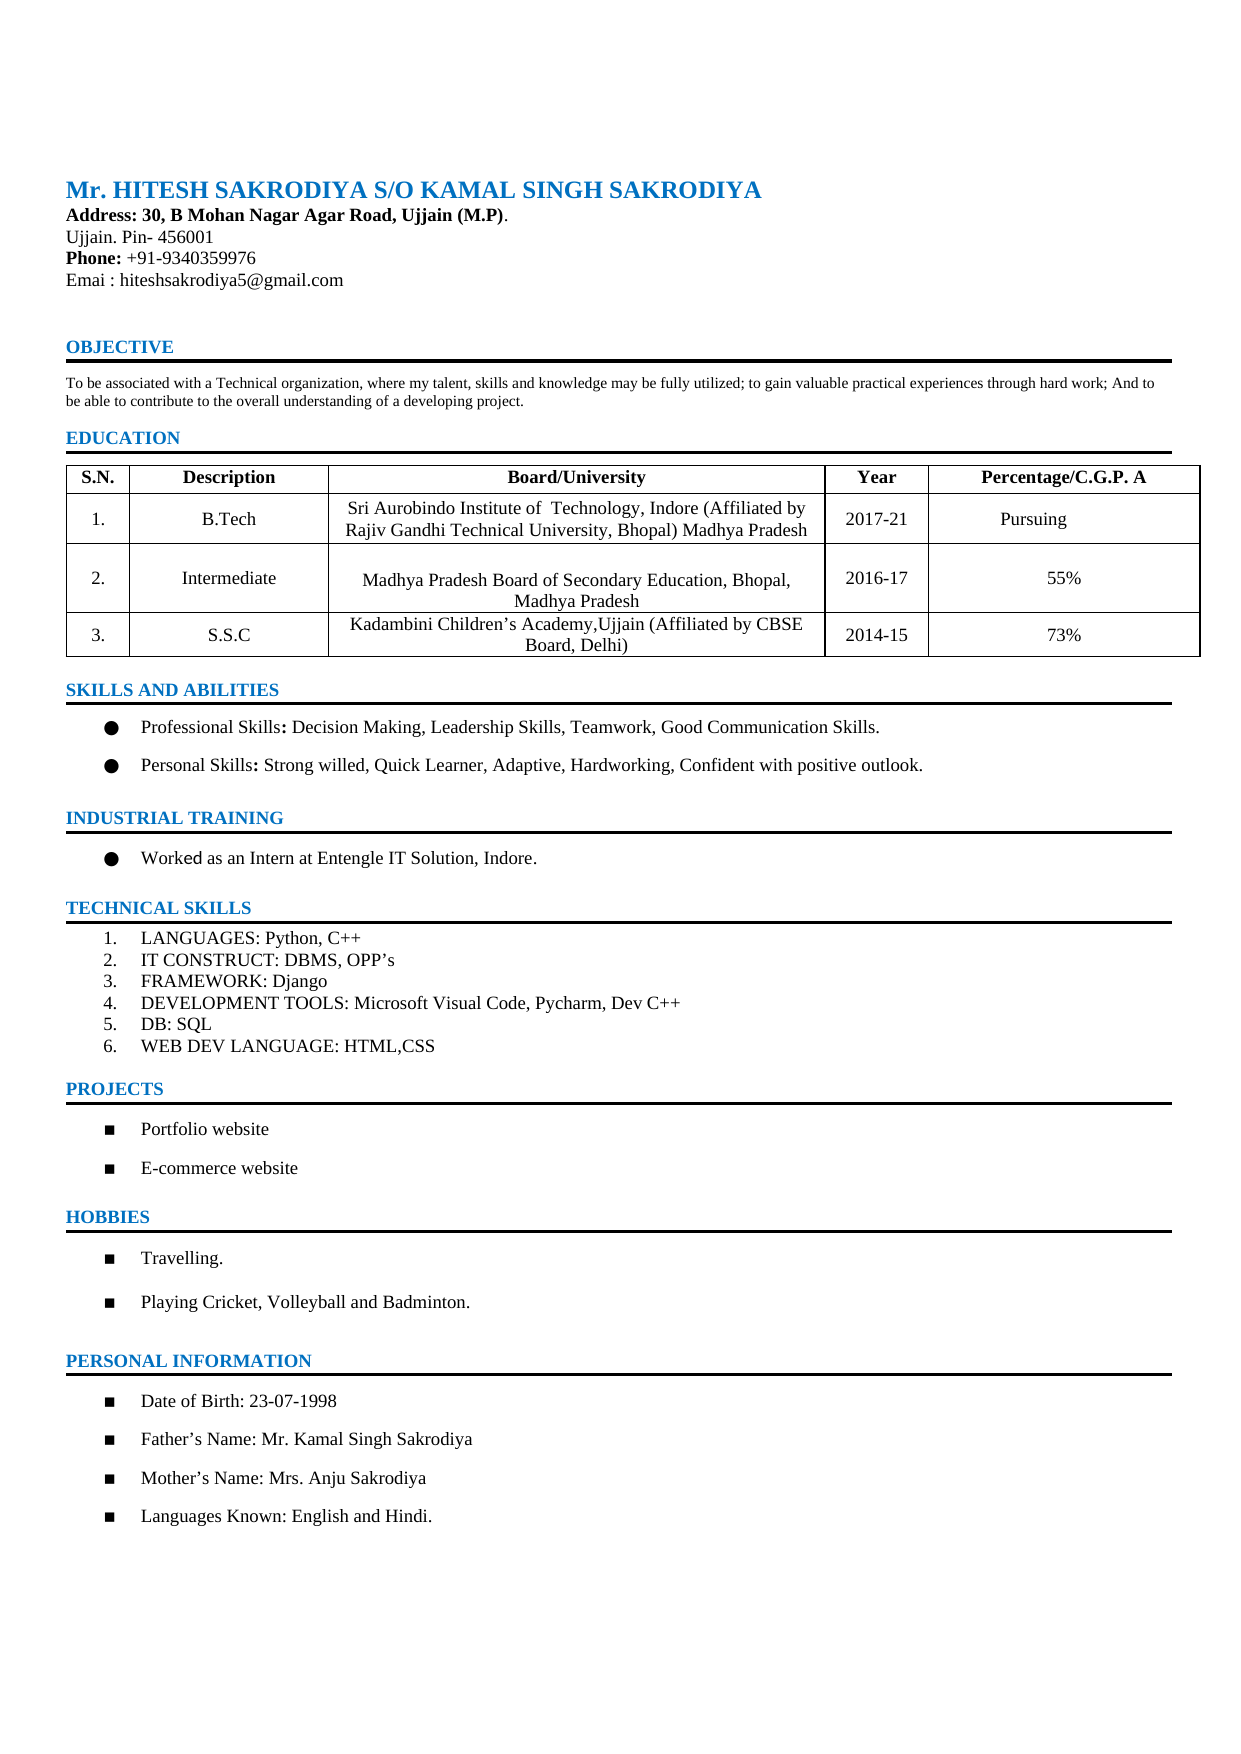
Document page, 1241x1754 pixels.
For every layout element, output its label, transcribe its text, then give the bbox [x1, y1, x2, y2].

table_cell Kadambini Children’s Academy,Ujjain (Affiliated by CBSE Board, Delhi) [329, 613, 824, 656]
table_header Board/University [329, 466, 824, 493]
list WEB DEV LANGUAGE: HTML,CSS [103, 1035, 1172, 1056]
list Portfolio website [103, 1108, 1172, 1146]
table_cell 2017-21 [826, 494, 928, 543]
table_cell B.Tech [130, 494, 328, 543]
table_cell 55% [929, 544, 1199, 612]
list Mother’s Name: Mrs. Anju Sakrodiya [103, 1456, 1172, 1495]
table_header S.N. [67, 466, 129, 493]
list DEVELOPMENT TOOLS: Microsoft Visual Code, Pycharm, Dev C++ [103, 992, 1172, 1013]
table_cell 2016-17 [826, 544, 928, 612]
list Worked as an Intern at Entengle IT Solution, Indore. [103, 837, 1172, 875]
list Date of Birth: 23-07-1998 [103, 1379, 1172, 1418]
table_cell Sri Aurobindo Institute of Technology, Indore (Affiliated by Rajiv Gandhi Technical University, Bhopal) Madhya Pradesh [329, 494, 824, 543]
subtitle HOBBIES [66, 1206, 1172, 1230]
subtitle OBJECTIVE [66, 336, 1172, 359]
table_cell S.S.C [130, 613, 328, 656]
table_cell Intermediate [130, 544, 328, 612]
table_header Percentage/C.G.P. A [929, 466, 1199, 493]
list LANGUAGES: Python, C++ [103, 927, 1172, 948]
table_cell 2. [67, 544, 129, 612]
title Address: 30, B Mohan Nagar Agar Road, Ujjain (M.P). [66, 204, 1172, 226]
table_header Description [130, 466, 328, 493]
table_cell 2014-15 [826, 613, 928, 656]
title Ujjain. Pin- 456001 [66, 226, 1172, 247]
table_cell 1. [67, 494, 129, 543]
subtitle PERSONAL INFORMATION [66, 1349, 1172, 1373]
list DB: SQL [103, 1013, 1172, 1035]
list Father’s Name: Mr. Kamal Singh Sakrodiya [103, 1418, 1172, 1456]
table_cell 3. [67, 613, 129, 656]
list IT CONSTRUCT: DBMS, OPP’s [103, 948, 1172, 970]
text Emai : hiteshsakrodiya5@gmail.com [66, 269, 1172, 290]
list Languages Known: English and Hindi. [103, 1495, 1172, 1533]
text To be associated with a Technical organization, where my talent, skills and knowledge may be fully utilized; to gain valuable practical experiences through hard work; And to be able to contribute to the overall understanding of a developing project. [66, 373, 1172, 409]
table_cell 73% [929, 613, 1199, 656]
list E-commerce website [103, 1146, 1172, 1185]
subtitle EDUCATION [66, 427, 1172, 451]
text INDUSTRIAL TRAINING [66, 807, 1172, 831]
table_header Year [826, 466, 928, 493]
list Personal Skills: Strong willed, Quick Learner, Adaptive, Hardworking, Confident with positive outlook. [103, 744, 1172, 782]
table_cell Pursuing [929, 494, 1199, 543]
list Travelling. [103, 1236, 1172, 1275]
text SKILLS AND ABILITIES [66, 678, 1172, 702]
text Phone: +91-9340359976 [66, 247, 1172, 269]
list Professional Skills: Decision Making, Leadership Skills, Teamwork, Good Communication Skills. [103, 705, 1172, 744]
list FRAMEWORK: Django [103, 970, 1172, 992]
table_cell Madhya Pradesh Board of Secondary Education, Bhopal, Madhya Pradesh [329, 544, 824, 612]
subtitle PROJECTS [66, 1078, 1172, 1102]
list Playing Cricket, Volleyball and Badminton. [103, 1281, 1172, 1319]
subtitle TECHNICAL SKILLS [66, 897, 1172, 921]
title Mr. HITESH SAKRODIYA S/O KAMAL SINGH SAKRODIYA [66, 175, 1172, 204]
